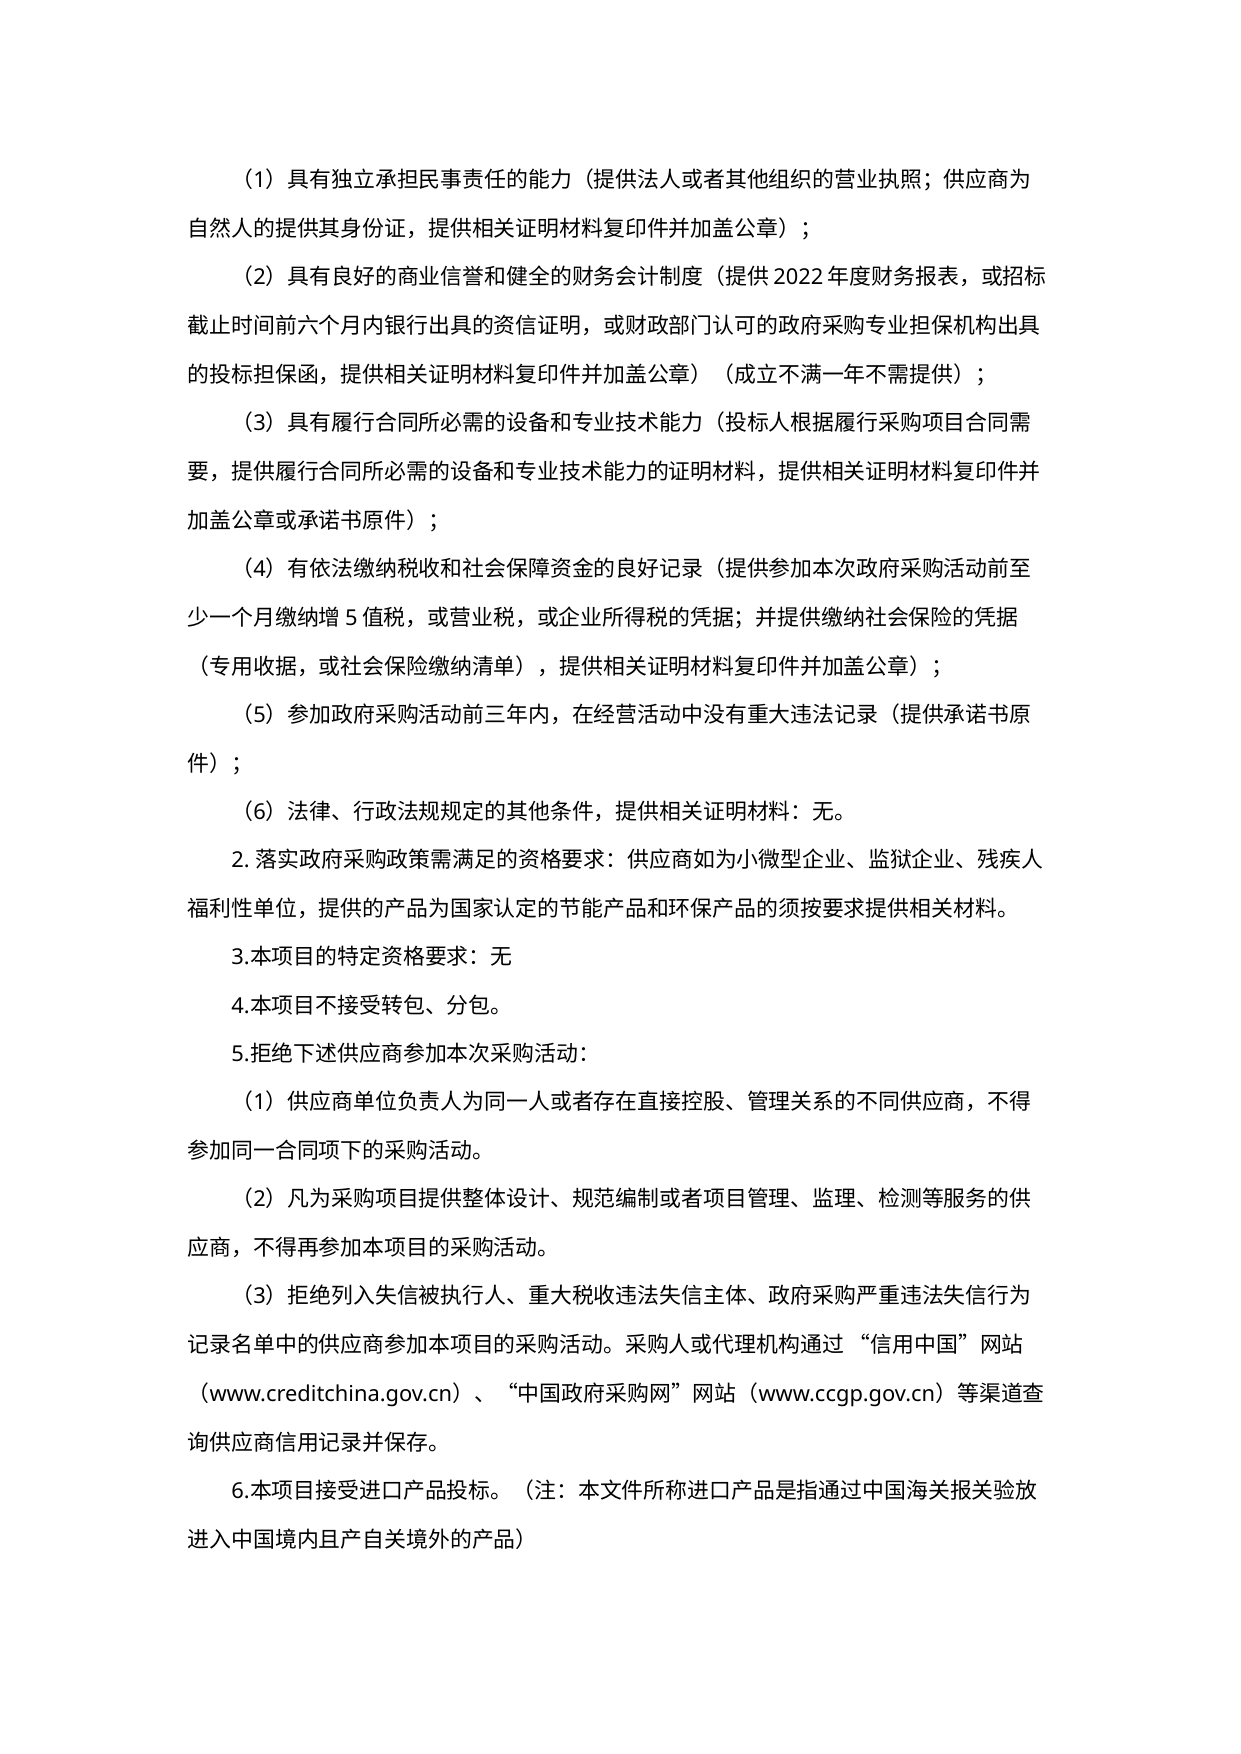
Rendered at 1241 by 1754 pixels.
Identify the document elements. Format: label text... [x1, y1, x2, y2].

text （2）凡为采购项目提供整体设计、规范编制或者项目管理、监理、检测等服务的供应商，不得再参加本项目的采购活动。 [187, 1181, 1053, 1262]
text 4.本项目不接受转包、分包。 [187, 987, 1053, 1020]
text 3.本项目的特定资格要求：无 [187, 939, 1053, 972]
text （5）参加政府采购活动前三年内，在经营活动中没有重大违法记录（提供承诺书原件）； [187, 697, 1053, 778]
text 5.拒绝下述供应商参加本次采购活动： [187, 1036, 1053, 1068]
text 2. 落实政府采购政策需满足的资格要求：供应商如为小微型企业、监狱企业、残疾人福利性单位，提供的产品为国家认定的节能产品和环保产品的须按要求提供相关材料。 [187, 842, 1053, 923]
text （3）具有履行合同所必需的设备和专业技术能力（投标人根据履行采购项目合同需要，提供履行合同所必需的设备和专业技术能力的证明材料，提供相关证明材料复印件并加盖公章或承诺书原件）； [187, 405, 1053, 535]
text （1）具有独立承担民事责任的能力（提供法人或者其他组织的营业执照；供应商为自然人的提供其身份证，提供相关证明材料复印件并加盖公章）； [187, 162, 1053, 243]
text （2）具有良好的商业信誉和健全的财务会计制度（提供2022年度财务报表，或招标截止时间前六个月内银行出具的资信证明，或财政部门认可的政府采购专业担保机构出具的投标担保函，提供相关证明材料复印件并加盖公章）（成立不满一年不需提供）； [187, 259, 1053, 389]
text （6）法律、行政法规规定的其他条件，提供相关证明材料：无。 [187, 794, 1053, 826]
text 6.本项目接受进口产品投标。（注：本文件所称进口产品是指通过中国海关报关验放进入中国境内且产自关境外的产品） [187, 1473, 1053, 1554]
text （4）有依法缴纳税收和社会保障资金的良好记录（提供参加本次政府采购活动前至少一个月缴纳增5值税，或营业税，或企业所得税的凭据；并提供缴纳社会保险的凭据（专用收据，或社会保险缴纳清单），提供相关证明材料复印件并加盖公章）； [187, 551, 1053, 681]
text （1）供应商单位负责人为同一人或者存在直接控股、管理关系的不同供应商，不得参加同一合同项下的采购活动。 [187, 1084, 1053, 1165]
text （3）拒绝列入失信被执行人、重大税收违法失信主体、政府采购严重违法失信行为记录名单中的供应商参加本项目的采购活动。采购人或代理机构通过 “信用中国”网站（www.creditchina.gov.cn）、“中国政府采购网”网站（www.ccgp.gov.cn）等渠道查询供应商信用记录并保存。 [187, 1278, 1053, 1457]
